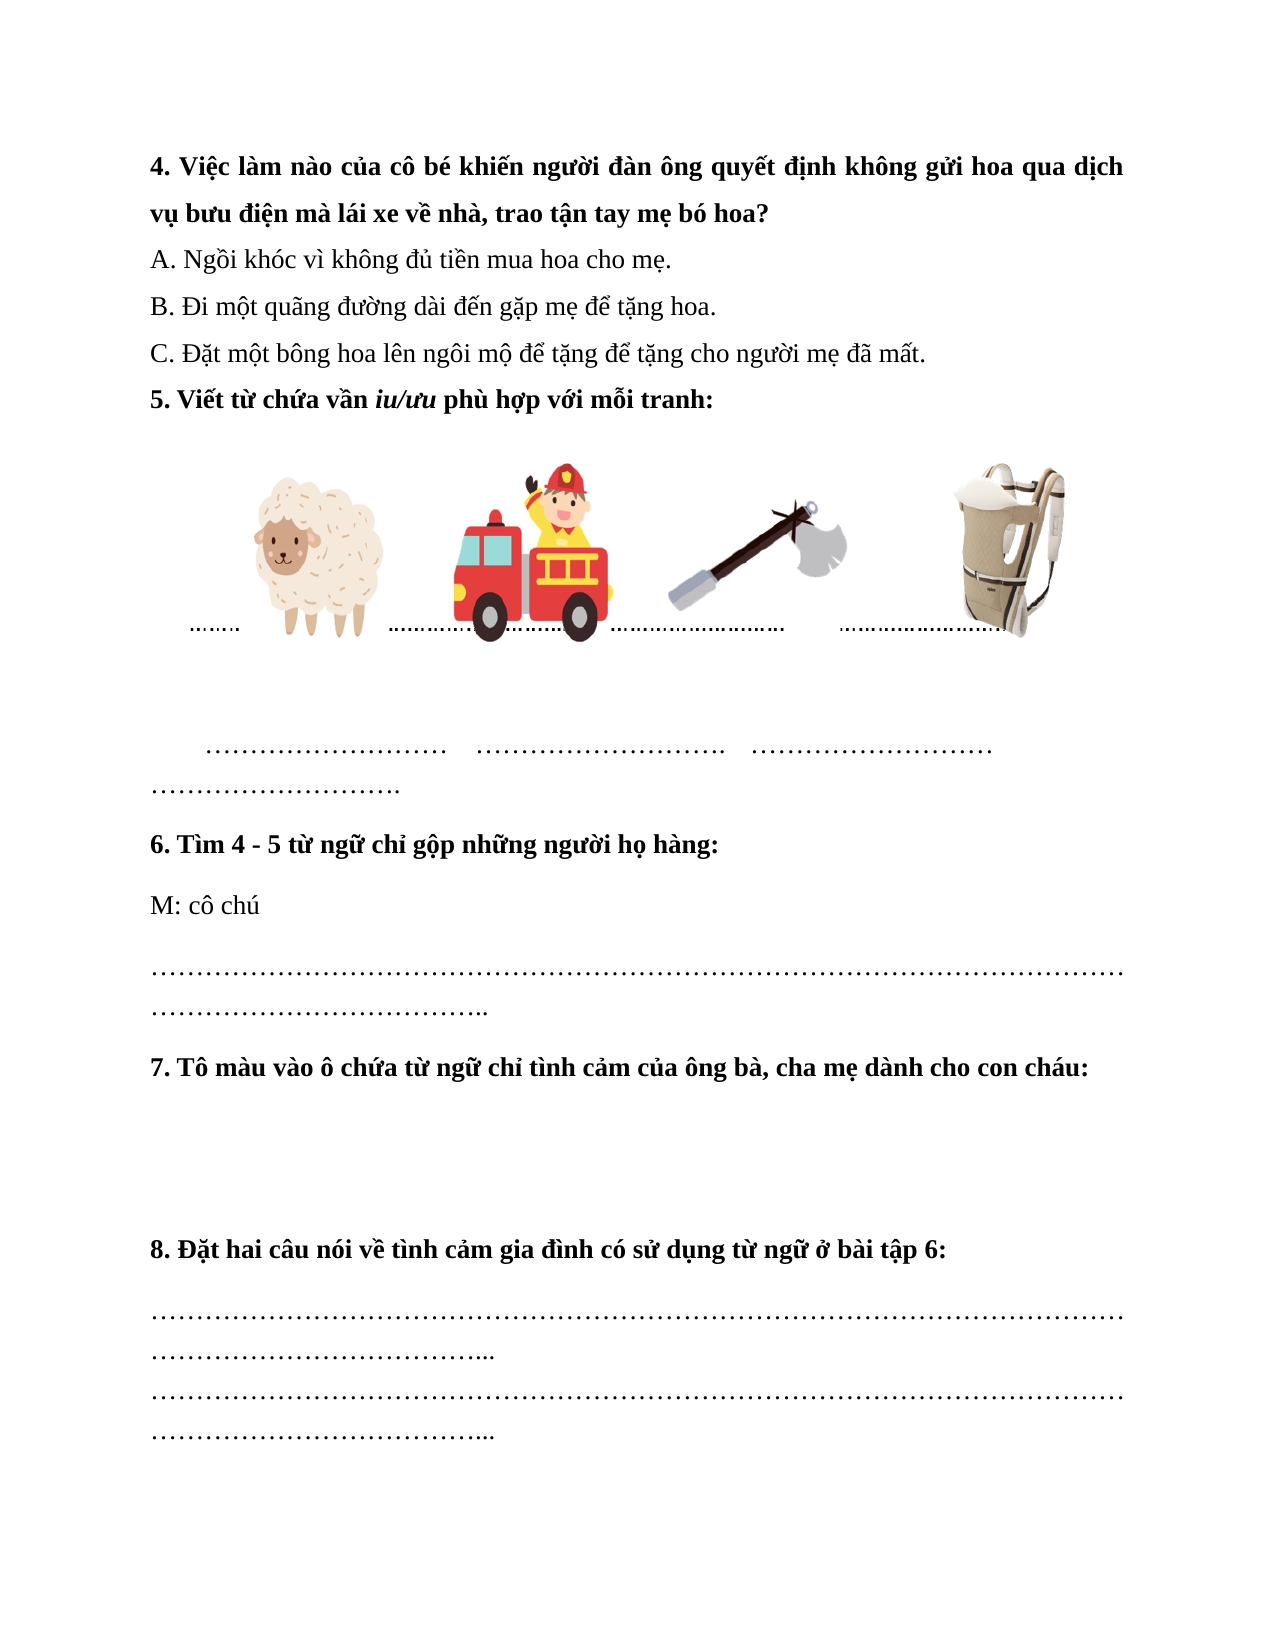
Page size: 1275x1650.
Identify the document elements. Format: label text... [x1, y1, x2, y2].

text M: cô chú [150, 883, 1125, 923]
text 7. Tô màu vào ô chứa từ ngữ chỉ tình cảm của ông bà, cha mẹ dành cho con cháu: [150, 1044, 1125, 1084]
text 6. Tìm 4 - 5 từ ngữ chỉ gộp những người họ hàng: [150, 822, 1125, 862]
text 5. Viết từ chứa vần iu/ưu phù hợp với mỗi tranh: [150, 383, 1125, 414]
text ……………………………………………………………………………………………………………………………….. [150, 944, 1125, 1024]
text B. Đi một quãng đường dài đến gặp mẹ để tặng hoa. [150, 290, 1125, 321]
text 4. Việc làm nào của cô bé khiến người đàn ông quyết định không gửi hoa qua dịch vụ bưu điện mà lái xe về nhà, trao tận tay mẹ bó hoa? [150, 150, 1125, 228]
picture [150, 435, 1125, 649]
text 8. Đặt hai câu nói về tình cảm gia đình có sử dụng từ ngữ ở bài tập 6: [150, 1227, 1125, 1267]
text C. Đặt một bông hoa lên ngôi mộ để tặng để tặng cho người mẹ đã mất. [150, 337, 1125, 368]
text ……………………… ………………………. ……………………… ………………………. [150, 721, 1125, 801]
text A. Ngồi khóc vì không đủ tiền mua hoa cho mẹ. [150, 243, 1125, 274]
text ………………………………………………………………………………………………………………………………...………………………………………………………………………………………………………………………………... [150, 1288, 1125, 1448]
